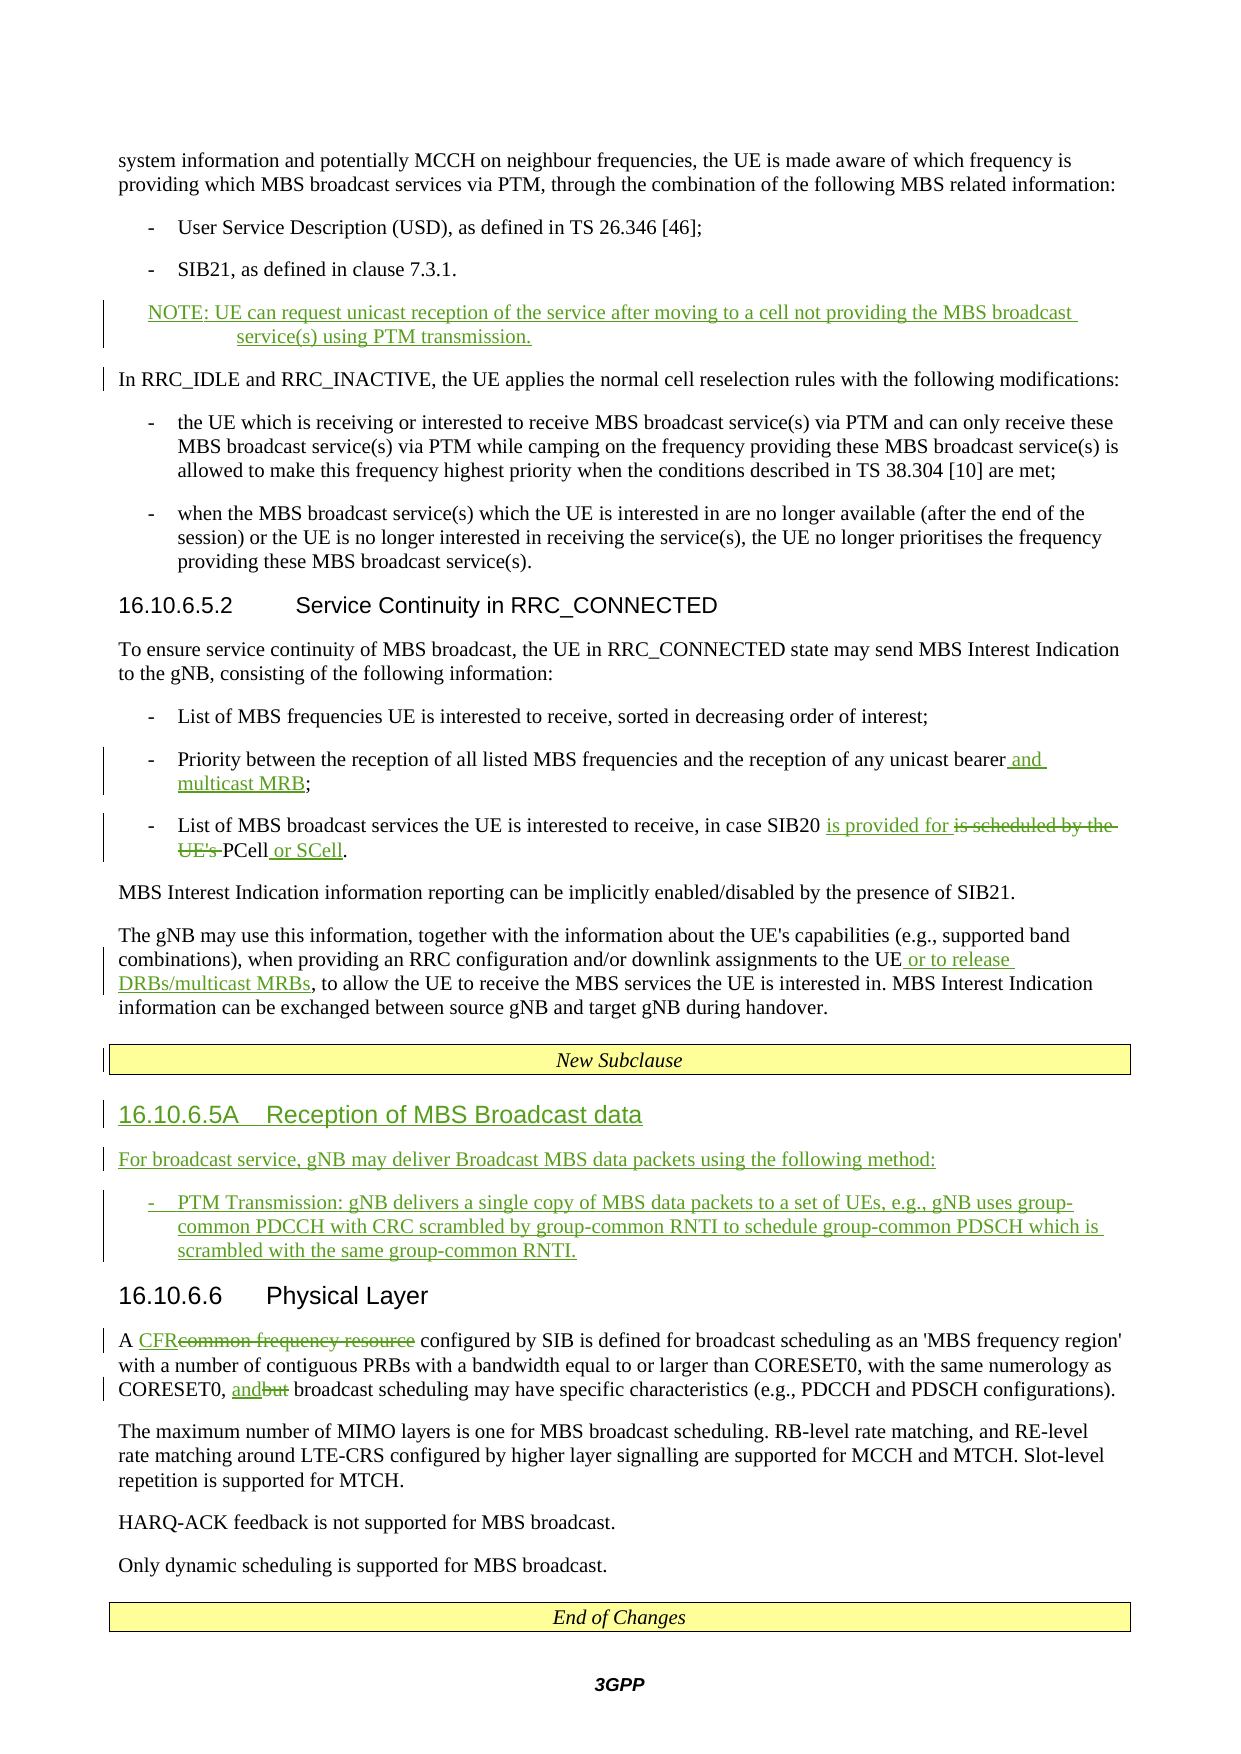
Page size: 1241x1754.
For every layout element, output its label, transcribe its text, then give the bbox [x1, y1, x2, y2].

text To ensure service continuity of MBS broadcast, the UE in RRC_CONNECTED state may send MBS Interest Indication to the gNB, consisting of the following information: [118, 637, 1122, 685]
text HARQ-ACK feedback is not supported for MBS broadcast. [118, 1510, 1122, 1534]
text - SIB21, as defined in clause 7.3.1. [148, 257, 1122, 281]
text - Priority between the reception of all listed MBS frequencies and the reception of any unicast bearer; [148, 747, 1122, 795]
subtitle 16.10.6.6 Physical Layer [118, 1281, 1122, 1310]
subtitle 16.10.6.5.2 Service Continuity in RRC_CONNECTED [118, 592, 1122, 618]
text - when the MBS broadcast service(s) which the UE is interested in are no longer available (after the end of the session) or the UE is no longer interested in receiving the service(s), the UE no longer prioritises the frequency providing these MBS broadcast service(s). [148, 501, 1122, 573]
text - List of MBS frequencies UE is interested to receive, sorted in decreasing order of interest; [148, 704, 1122, 728]
text Only dynamic scheduling is supported for MBS broadcast. [118, 1553, 1122, 1577]
text - List of MBS broadcast services the UE is interested to receive, in case SIB20 PCell. [148, 813, 1122, 862]
text New Subclause [110, 1045, 1130, 1074]
text In RRC_IDLE and RRC_INACTIVE, the UE applies the normal cell reselection rules with the following modifications: [118, 367, 1122, 391]
text End of Changes [110, 1603, 1130, 1631]
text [118, 148, 1122, 196]
text - the UE which is receiving or interested to receive MBS broadcast service(s) via PTM and can only receive these MBS broadcast service(s) via PTM while camping on the frequency providing these MBS broadcast service(s) is allowed to make this frequency highest priority when the conditions described in TS 38.304 [10] are met; [148, 410, 1122, 482]
text A configured by SIB is defined for broadcast scheduling as an 'MBS frequency region' with a number of contiguous PRBs with a bandwidth equal to or larger than CORESET0, with the same numerology as CORESET0, broadcast scheduling may have specific characteristics (e.g., PDCCH and PDSCH configurations). [118, 1328, 1122, 1401]
text The gNB may use this information, together with the information about the UE's capabilities (e.g., supported band combinations), when providing an RRC configuration and/or downlink assignments to the UE, to allow the UE to receive the MBS services the UE is interested in. MBS Interest Indication information can be exchanged between source gNB and target gNB during handover. [118, 923, 1122, 1019]
text - User Service Description (USD), as defined in TS 26.346 [46]; [148, 214, 1122, 239]
text MBS Interest Indication information reporting can be implicitly enabled/disabled by the presence of SIB21. [118, 880, 1122, 904]
text The maximum number of MIMO layers is one for MBS broadcast scheduling. RB-level rate matching, and RE-level rate matching around LTE-CRS configured by higher layer signalling are supported for MCCH and MTCH. Slot-level repetition is supported for MTCH. [118, 1419, 1122, 1492]
